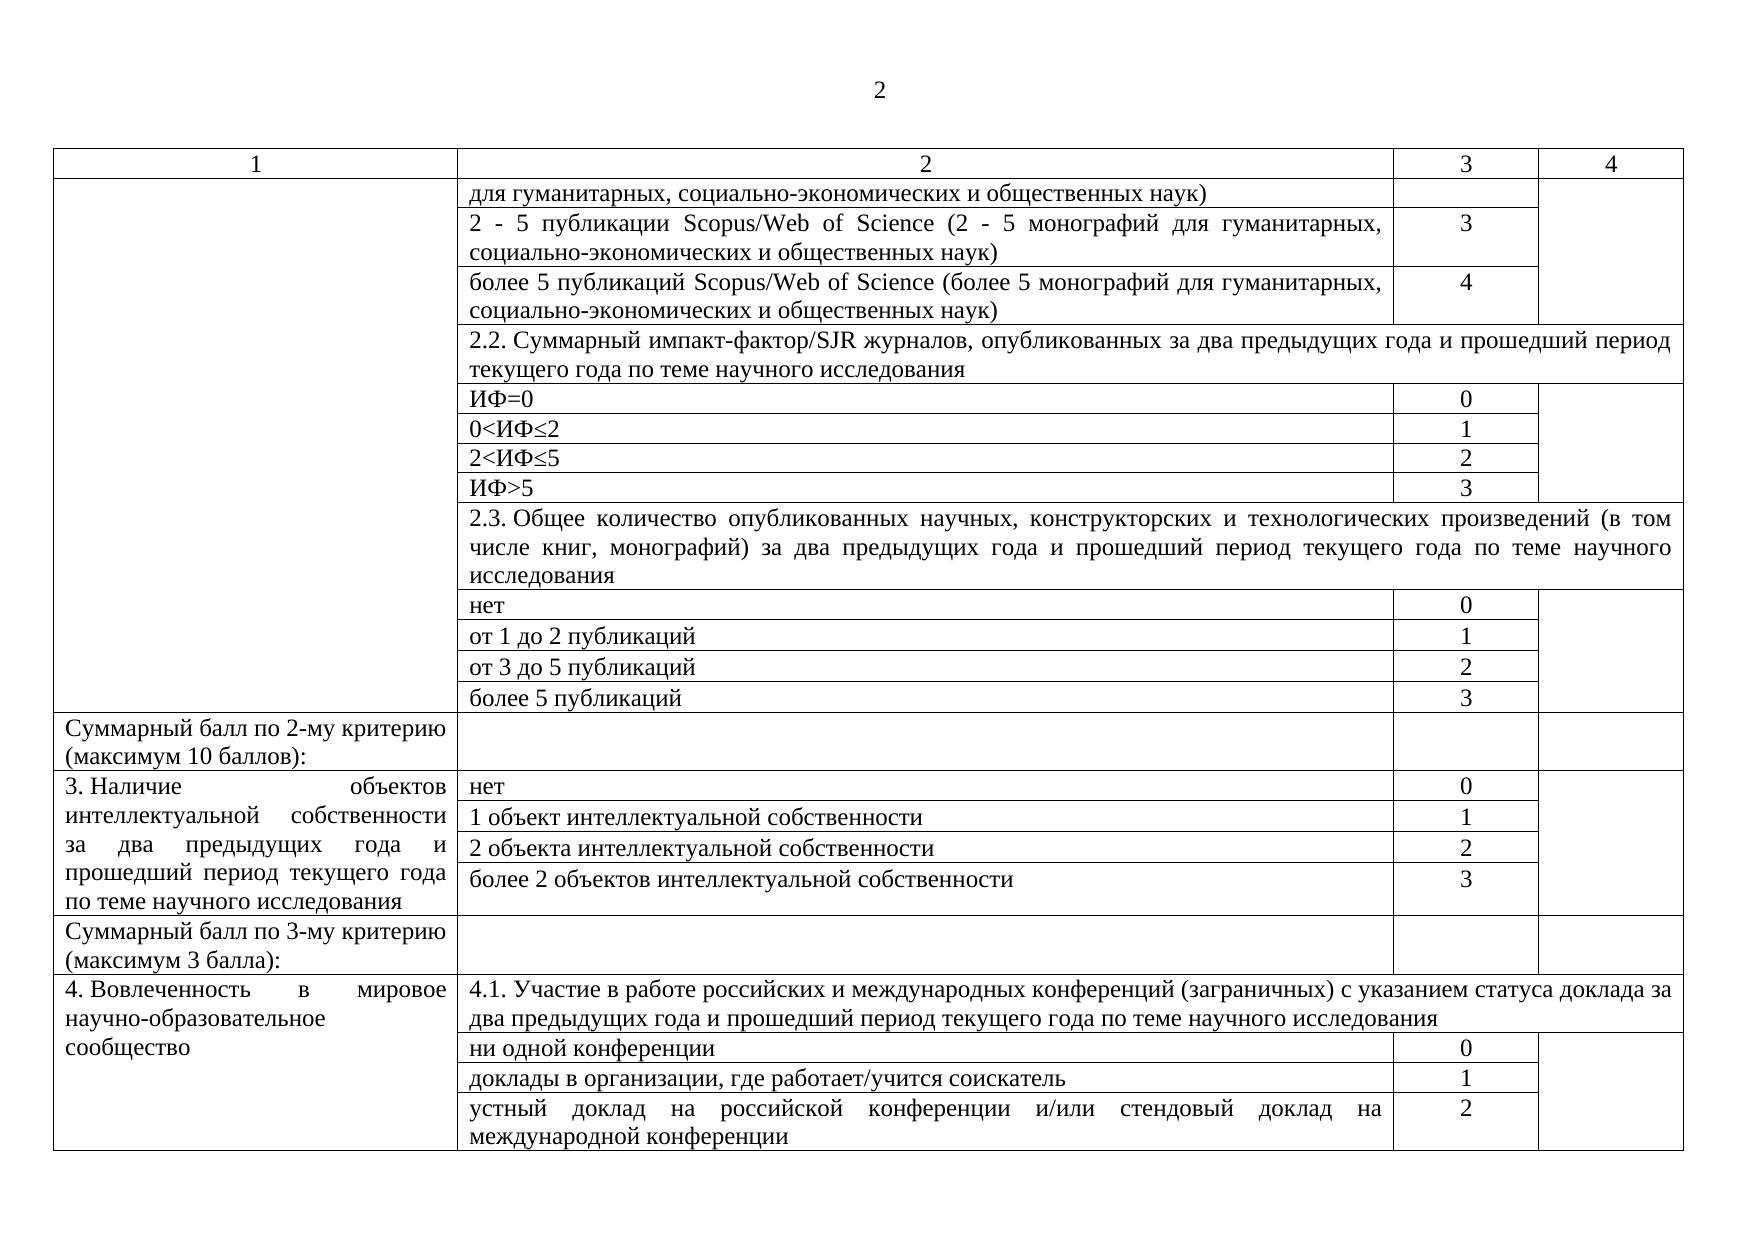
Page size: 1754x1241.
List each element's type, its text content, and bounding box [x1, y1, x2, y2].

table_cell 4 [1394, 267, 1538, 324]
table_cell 1 [1394, 1063, 1538, 1092]
table_cell 2 [1394, 444, 1538, 472]
table_cell 2 объекта интеллектуальной собственности [458, 832, 1393, 862]
table_cell от 3 до 5 публикаций [458, 651, 1393, 681]
table_cell 0 [1394, 384, 1538, 413]
table_header 2 [458, 149, 1393, 177]
table_cell более 5 публикаций Scopus/Web of Science (более 5 монографий для гуманитарных, социально-экономических и общественных наук) [458, 267, 1393, 324]
table_cell 3 [1394, 473, 1538, 502]
table_cell 4.1. Участие в работе российских и международных конференций (заграничных) с указанием статуса доклада за два предыдущих года и прошедший период текущего года по теме научного исследования [458, 975, 1683, 1032]
table_cell 1 [1394, 801, 1538, 831]
table_cell 2 [1394, 1093, 1538, 1150]
table_cell Суммарный балл по 3-му критерию (максимум 3 балла): [54, 916, 457, 973]
table_cell 1 объект интеллектуальной собственности [458, 801, 1393, 831]
table_cell нет [458, 590, 1393, 619]
table_cell доклады в организации, где работает/учится соискатель [458, 1063, 1393, 1092]
table_cell 2 [1394, 179, 1538, 207]
table_cell [1394, 916, 1538, 973]
table_cell 3. Наличие объектов интеллектуальной собственности за два предыдущих года и прошедший период текущего года по теме научного исследования [54, 771, 457, 915]
table_cell Суммарный балл по 2-му критерию (максимум 10 баллов): [54, 713, 457, 770]
table_header 3 [1394, 149, 1538, 177]
table_cell 0<ИФ≤2 [458, 414, 1393, 442]
table_cell более 5 публикаций [458, 682, 1393, 712]
table_cell 0 [1394, 771, 1538, 800]
table_cell [1539, 713, 1683, 770]
table_cell 1 [1394, 620, 1538, 650]
table_cell нет [458, 771, 1393, 800]
table_cell ни одной конференции [458, 1033, 1393, 1062]
table_cell 0 [1394, 590, 1538, 619]
table_header 1 [54, 149, 457, 177]
table_cell устный доклад на российской конференции и/или стендовый доклад на международной конференции [458, 1093, 1393, 1150]
table_cell от 1 до 2 публикаций [458, 620, 1393, 650]
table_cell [458, 179, 1393, 207]
table_cell более 2 объектов интеллектуальной собственности [458, 863, 1393, 915]
table_cell 0 [1394, 1033, 1538, 1062]
table_cell [458, 713, 1393, 770]
table_cell 2 [1394, 651, 1538, 681]
table_cell 2.2. Суммарный импакт-фактор/SJR журналов, опубликованных за два предыдущих года и прошедший период текущего года по теме научного исследования [458, 325, 1683, 383]
table_cell 3 [1394, 208, 1538, 266]
table_cell ИФ>5 [458, 473, 1393, 502]
table_header 4 [1539, 149, 1683, 177]
table_cell [1539, 916, 1683, 973]
table_cell [1539, 771, 1683, 915]
table_cell ИФ=0 [458, 384, 1393, 413]
table_cell 2.3. Общее количество опубликованных научных, конструкторских и технологических произведений (в том числе книг, монографий) за два предыдущих года и прошедший период текущего года по теме научного исследования [458, 503, 1683, 589]
table_cell [1539, 590, 1683, 712]
table_cell 1 [1394, 414, 1538, 442]
table_cell 3 [1394, 682, 1538, 712]
table_cell 2<ИФ≤5 [458, 444, 1393, 472]
table_cell [1539, 1033, 1683, 1150]
table_cell 2 - 5 публикации Scopus/Web of Science (2 - 5 монографий для гуманитарных, социально-экономических и общественных наук) [458, 208, 1393, 266]
table_cell 3 [1394, 863, 1538, 915]
table_cell [458, 916, 1393, 973]
table_cell [1394, 713, 1538, 770]
table_cell 4. Вовлеченность в мировое научно-образовательное сообщество [54, 975, 457, 1150]
table_cell [1539, 384, 1683, 502]
table_cell 2 [1394, 832, 1538, 862]
